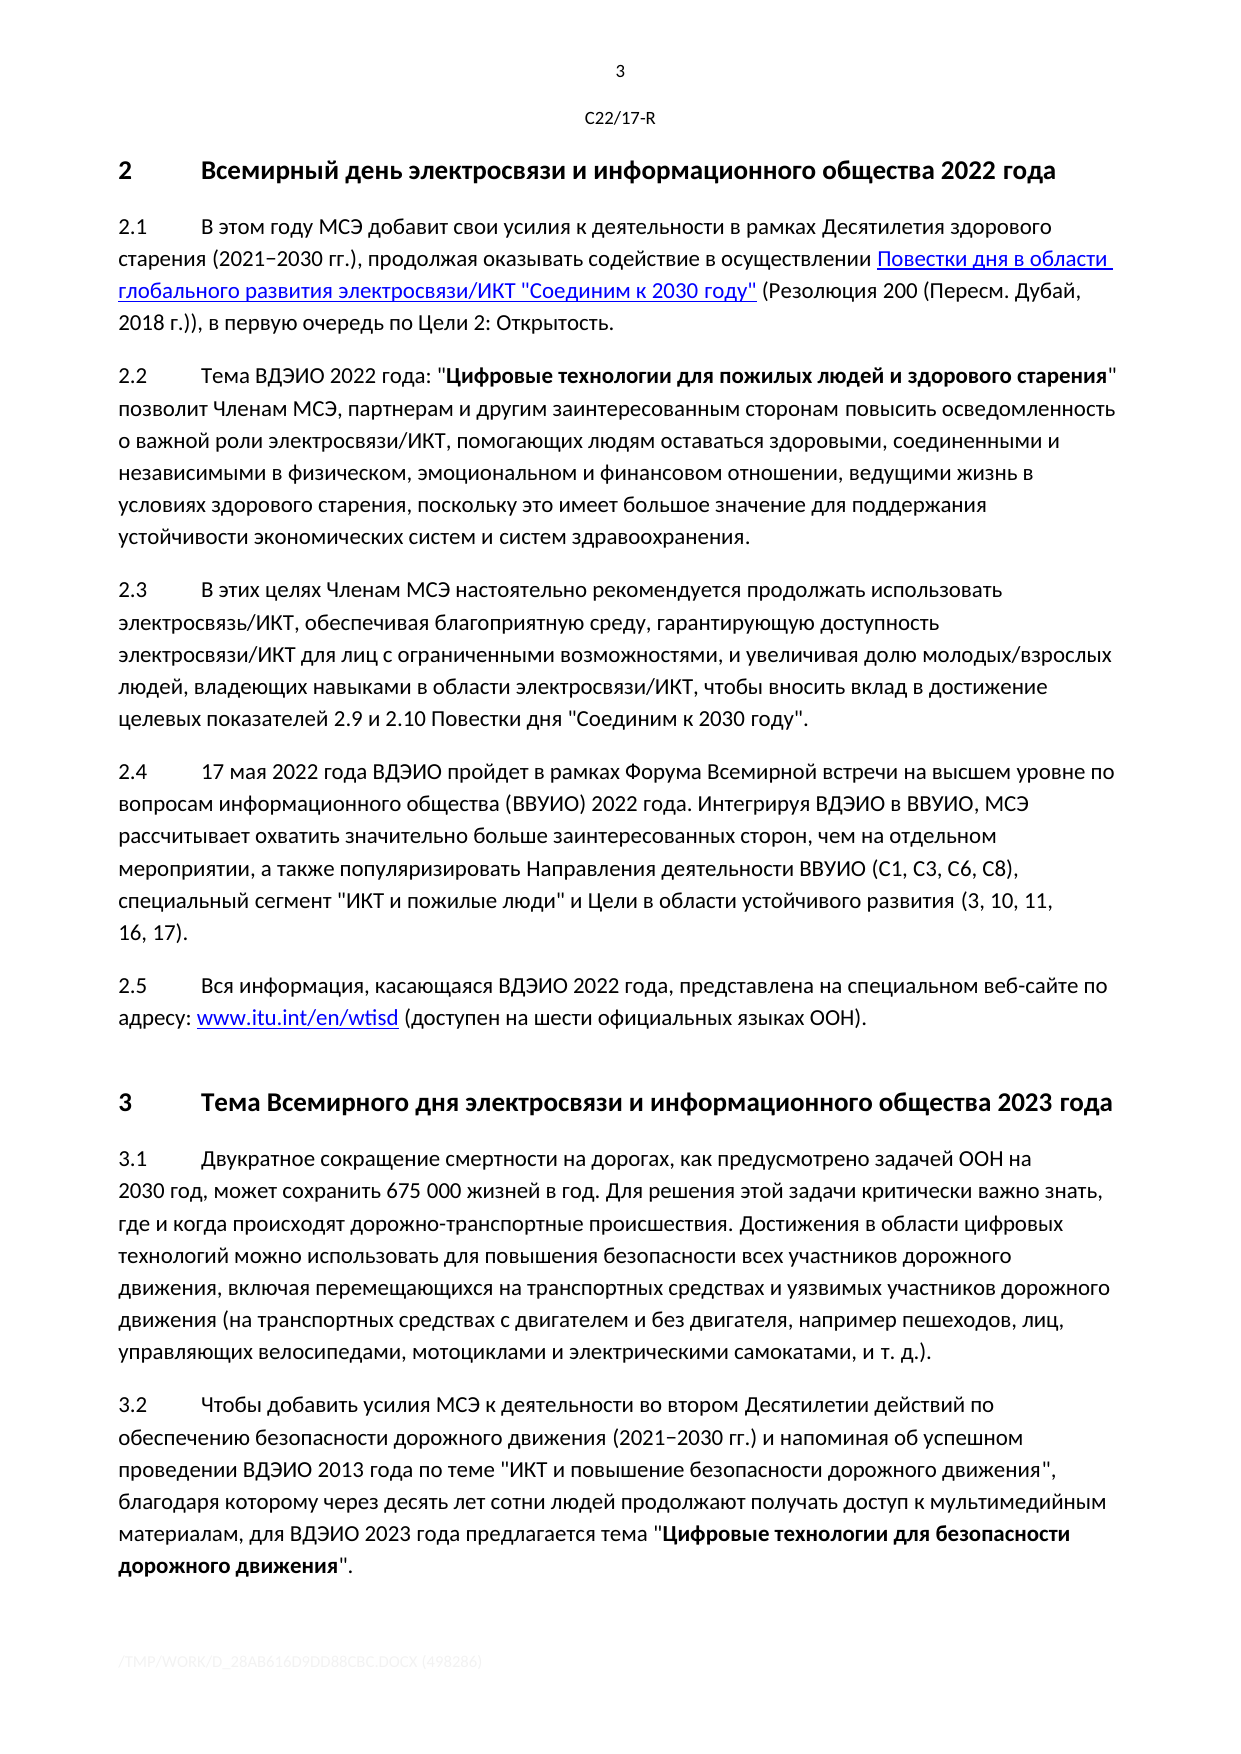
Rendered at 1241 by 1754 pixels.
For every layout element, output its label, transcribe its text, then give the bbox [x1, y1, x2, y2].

text 2.3 В этих целях Членам МСЭ настоятельно рекомендуется продолжать использовать электросвязь/ИКТ, обеспечивая благоприятную среду, гарантирующую доступность электросвязи/ИКТ для лиц с ограниченными возможностями, и увеличивая долю молодых/взрослых людей, владеющих навыками в области электросвязи/ИКТ, чтобы вносить вклад в достижение целевых показателей 2.9 и 2.10 Повестки дня "Соединим к 2030 году". [118, 576, 1122, 732]
text 3.1 Двукратное сокращение смертности на дорогах, как предусмотрено задачей ООН на 2030 год, может сохранить 675 000 жизней в год. Для решения этой задачи критически важно знать, где и когда происходят дорожно-транспортные происшествия. Достижения в области цифровых технологий можно использовать для повышения безопасности всех участников дорожного движения, включая перемещающихся на транспортных средствах и уязвимых участников дорожного движения (на транспортных средствах с двигателем и без двигателя, например пешеходов, лиц, управляющих велосипедами, мотоциклами и электрическими самокатами, и т. д.). [118, 1144, 1122, 1366]
subtitle 2 Всемирный день электросвязи и информационного общества 2022 года [118, 153, 1122, 186]
text 2.4 17 мая 2022 года ВДЭИО пройдет в рамках Форума Всемирной встречи на высшем уровне по вопросам информационного общества (ВВУИО) 2022 года. Интегрируя ВДЭИО в ВВУИО, МСЭ рассчитывает охватить значительно больше заинтересованных сторон, чем на отдельном мероприятии, а также популяризировать Направления деятельности ВВУИО (C1, C3, C6, C8), специальный сегмент "ИКТ и пожилые люди" и Цели в области устойчивого развития (3, 10, 11, 16, 17). [118, 757, 1122, 946]
subtitle 3 Тема Всемирного дня электросвязи и информационного общества 2023 года [118, 1086, 1122, 1119]
text 2.1 В этом году МСЭ добавит свои усилия к деятельности в рамках Десятилетия здорового старения (2021−2030 гг.), продолжая оказывать содействие в осуществлении Повестки дня в области глобального развития электросвязи/ИКТ "Соединим к 2030 году" (Резолюция 200 (Пересм. Дубай, 2018 г.)), в первую очередь по Цели 2: Открытость. [118, 212, 1122, 337]
text 2.2 Тема ВДЭИО 2022 года: "Цифровые технологии для пожилых людей и здорового старения" позволит Членам МСЭ, партнерам и другим заинтересованным сторонам повысить осведомленность о важной роли электросвязи/ИКТ, помогающих людям оставаться здоровыми, соединенными и независимыми в физическом, эмоциональном и финансовом отношении, ведущими жизнь в условиях здорового старения, поскольку это имеет большое значение для поддержания устойчивости экономических систем и систем здравоохранения. [118, 362, 1122, 551]
text 2.5 Вся информация, касающаяся ВДЭИО 2022 года, представлена на специальном веб-сайте по адресу: www.itu.int/en/wtisd (доступен на шести официальных языках ООН). [118, 971, 1122, 1031]
text 3.2 Чтобы добавить усилия МСЭ к деятельности во втором Десятилетии действий по обеспечению безопасности дорожного движения (2021−2030 гг.) и напоминая об успешном проведении ВДЭИО 2013 года по теме "ИКТ и повышение безопасности дорожного движения", благодаря которому через десять лет сотни людей продолжают получать доступ к мультимедийным материалам, для ВДЭИО 2023 года предлагается тема "Цифровые технологии для безопасности дорожного движения". [118, 1391, 1122, 1579]
